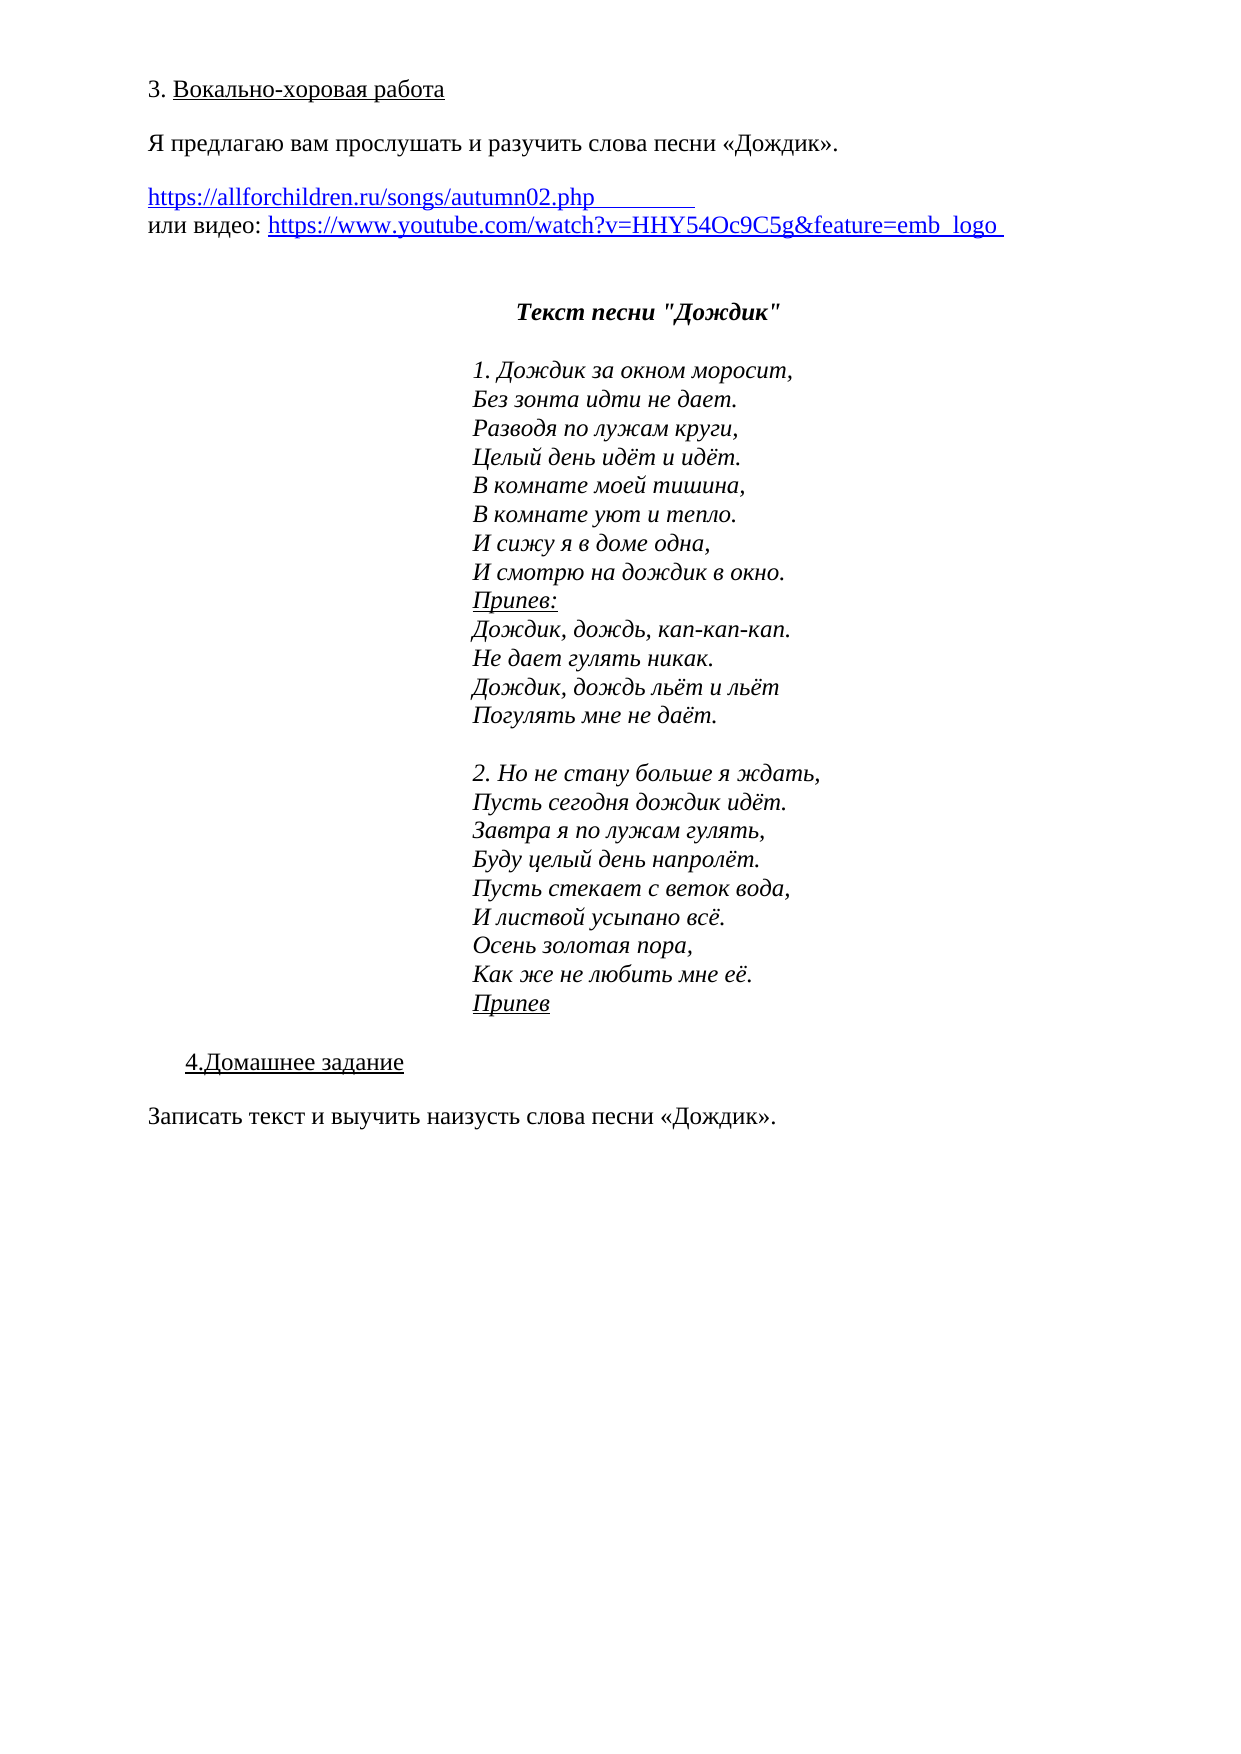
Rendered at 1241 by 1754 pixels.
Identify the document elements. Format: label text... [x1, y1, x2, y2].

text 3. Вокально-хоровая работа [148, 74, 1152, 103]
text Я предлагаю вам прослушать и разучить слова песни «Дождик». [148, 128, 1152, 156]
text или видео: https://www.youtube.com/watch?v=HHY54Oc9C5g&feature=emb_logo [148, 210, 1152, 239]
text Записать текст и выучить наизусть слова песни «Дождик». [148, 1101, 1152, 1130]
text 4.Домашнее задание [185, 1047, 1152, 1076]
text https://allforchildren.ru/songs/autumn02.php [148, 182, 1152, 210]
text Текст песни "Дождик" [148, 297, 1152, 325]
